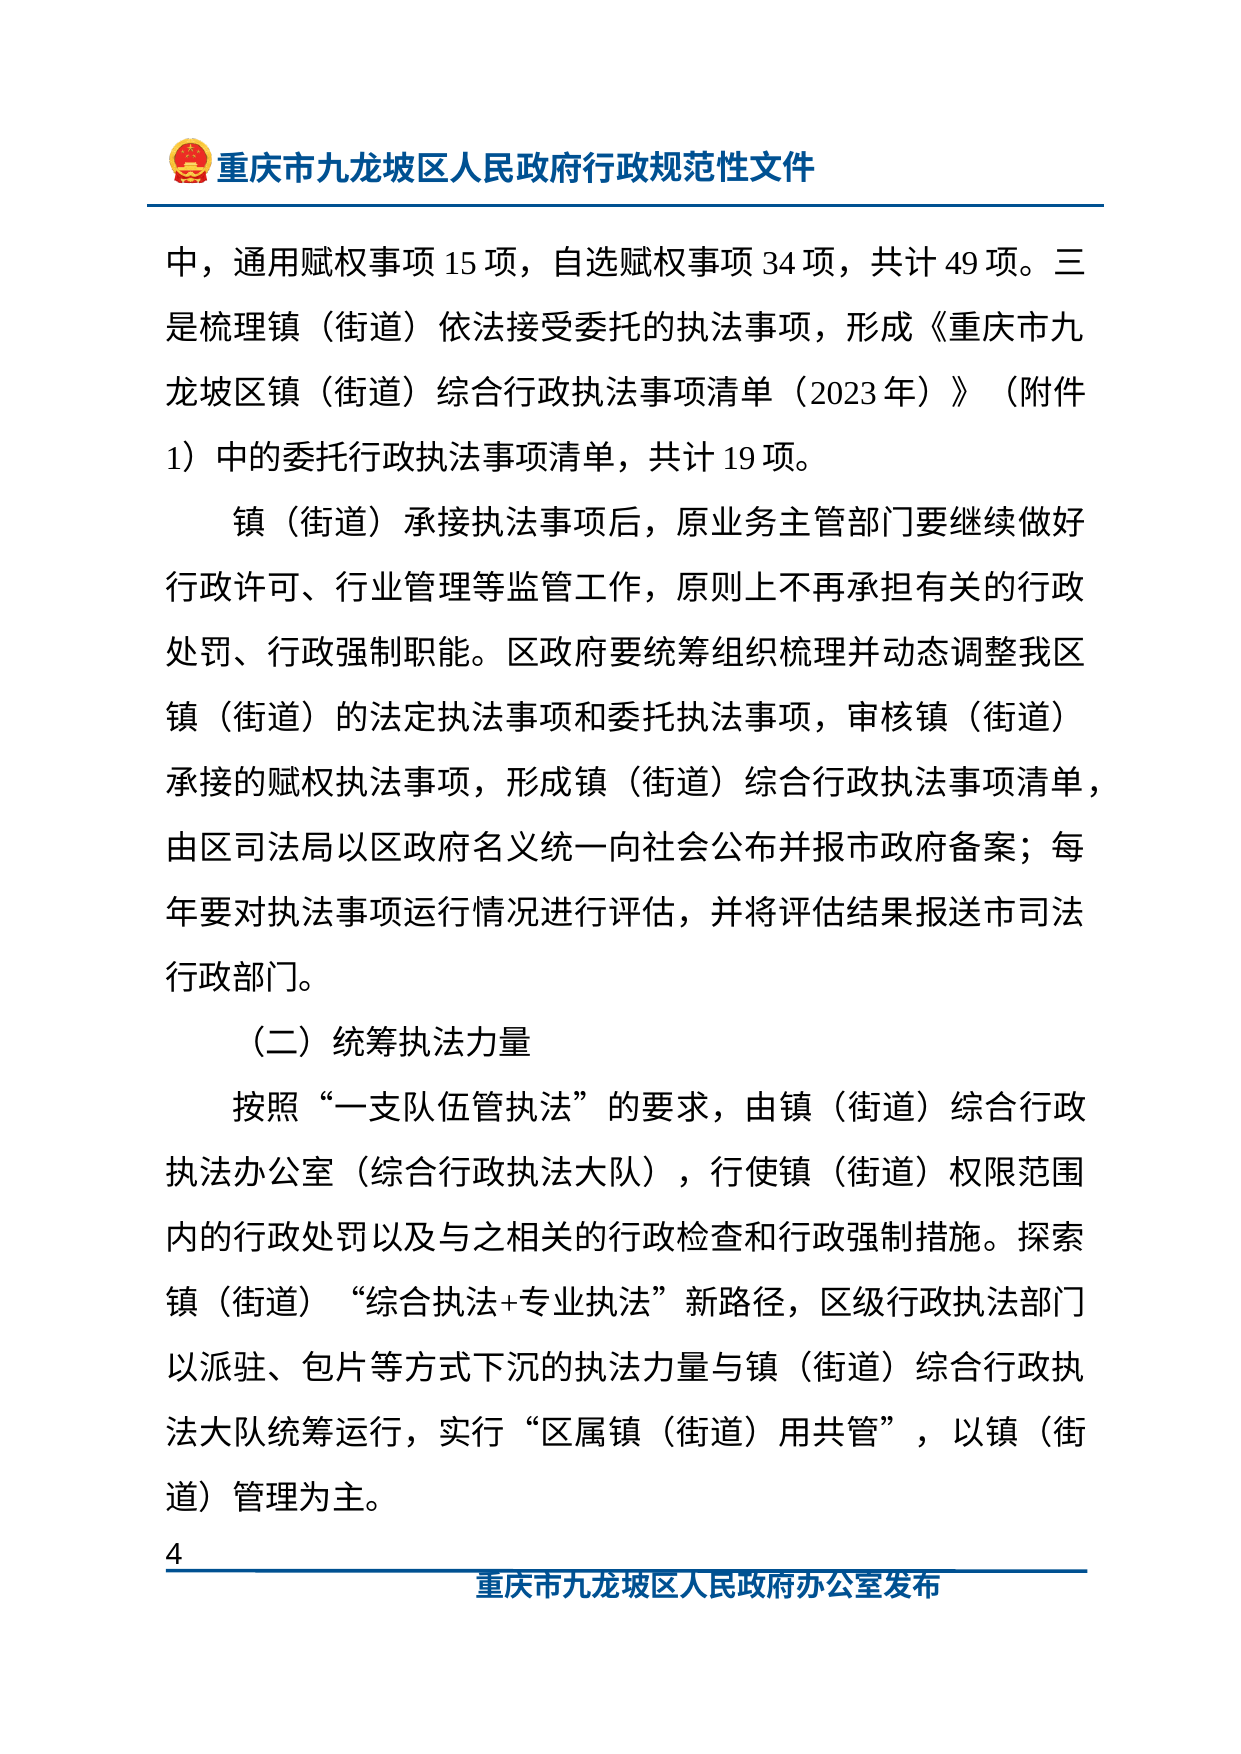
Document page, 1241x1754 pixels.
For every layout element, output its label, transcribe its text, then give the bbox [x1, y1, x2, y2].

picture [165, 136, 216, 187]
text （二）统筹执法力量 [165, 1007, 1087, 1072]
text 镇（街道）承接执法事项后，原业务主管部门要继续做好行政许可、行业管理等监管工作，原则上不再承担有关的行政处罚、行政强制职能。区政府要统筹组织梳理并动态调整我区镇（街道）的法定执法事项和委托执法事项，审核镇（街道）承接的赋权执法事项，形成镇（街道）综合行政执法事项清单，由区司法局以区政府名义统一向社会公布并报市政府备案；每年要对执法事项运行情况进行评估，并将评估结果报送市司法行政部门。 [165, 487, 1087, 1007]
text 按照“一支队伍管执法”的要求，由镇（街道）综合行政执法办公室（综合行政执法大队），行使镇（街道）权限范围内的行政处罚以及与之相关的行政检查和行政强制措施。探索镇（街道）“综合执法+专业执法”新路径，区级行政执法部门以派驻、包片等方式下沉的执法力量与镇（街道）综合行政执法大队统筹运行，实行“区属镇（街道）用共管”，以镇（街道）管理为主。 [165, 1072, 1087, 1527]
